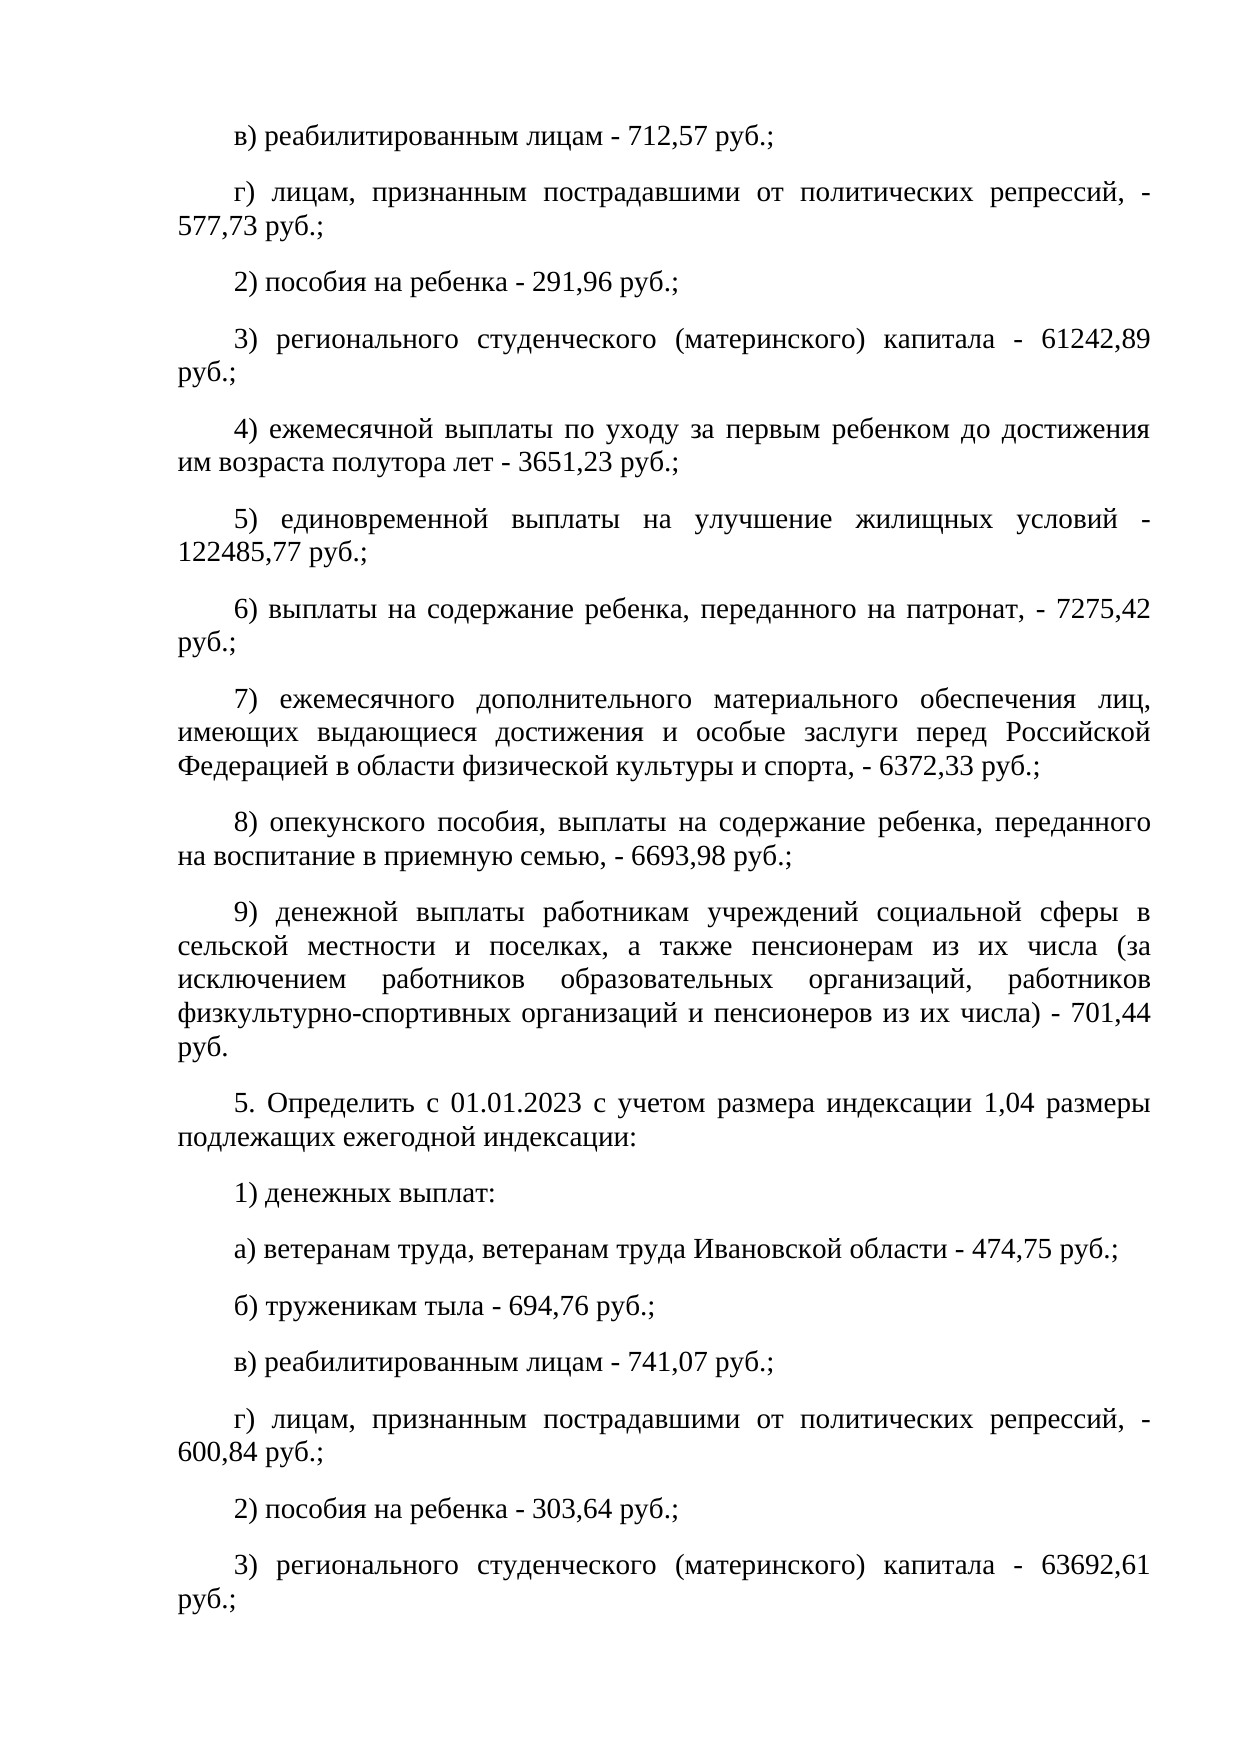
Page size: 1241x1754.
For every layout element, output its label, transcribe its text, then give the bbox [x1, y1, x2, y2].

text 6) выплаты на содержание ребенка, переданного на патронат, - 7275,42 руб.; [177, 591, 1152, 658]
text 4) ежемесячной выплаты по уходу за первым ребенком до достижения им возраста полутора лет - 3651,23 руб.; [177, 411, 1152, 478]
text г) лицам, признанным пострадавшими от политических репрессий, - 600,84 руб.; [177, 1401, 1152, 1468]
text 9) денежной выплаты работникам учреждений социальной сферы в сельской местности и поселках, а также пенсионерам из их числа (за исключением работников образовательных организаций, работников физкультурно-спортивных организаций и пенсионеров из их числа) - 701,44 руб. [177, 894, 1152, 1062]
text 5. Определить с 01.01.2023 с учетом размера индексации 1,04 размеры подлежащих ежегодной индексации: [177, 1085, 1152, 1152]
text 3) регионального студенческого (материнского) капитала - 61242,89 руб.; [177, 321, 1152, 388]
text 2) пособия на ребенка - 291,96 руб.; [177, 264, 1152, 298]
text в) реабилитированным лицам - 741,07 руб.; [177, 1344, 1152, 1378]
text 1) денежных выплат: [177, 1175, 1152, 1209]
text 3) регионального студенческого (материнского) капитала - 63692,61 руб.; [177, 1547, 1152, 1614]
text 2) пособия на ребенка - 303,64 руб.; [177, 1491, 1152, 1524]
text 8) опекунского пособия, выплаты на содержание ребенка, переданного на воспитание в приемную семью, - 6693,98 руб.; [177, 804, 1152, 872]
text г) лицам, признанным пострадавшими от политических репрессий, - 577,73 руб.; [177, 174, 1152, 242]
text 7) ежемесячного дополнительного материального обеспечения лиц, имеющих выдающиеся достижения и особые заслуги перед Российской Федерацией в области физической культуры и спорта, - 6372,33 руб.; [177, 681, 1152, 782]
text а) ветеранам труда, ветеранам труда Ивановской области - 474,75 руб.; [177, 1232, 1152, 1265]
text б) труженикам тыла - 694,76 руб.; [177, 1288, 1152, 1322]
text в) реабилитированным лицам - 712,57 руб.; [177, 118, 1152, 152]
text 5) единовременной выплаты на улучшение жилищных условий - 122485,77 руб.; [177, 501, 1152, 568]
